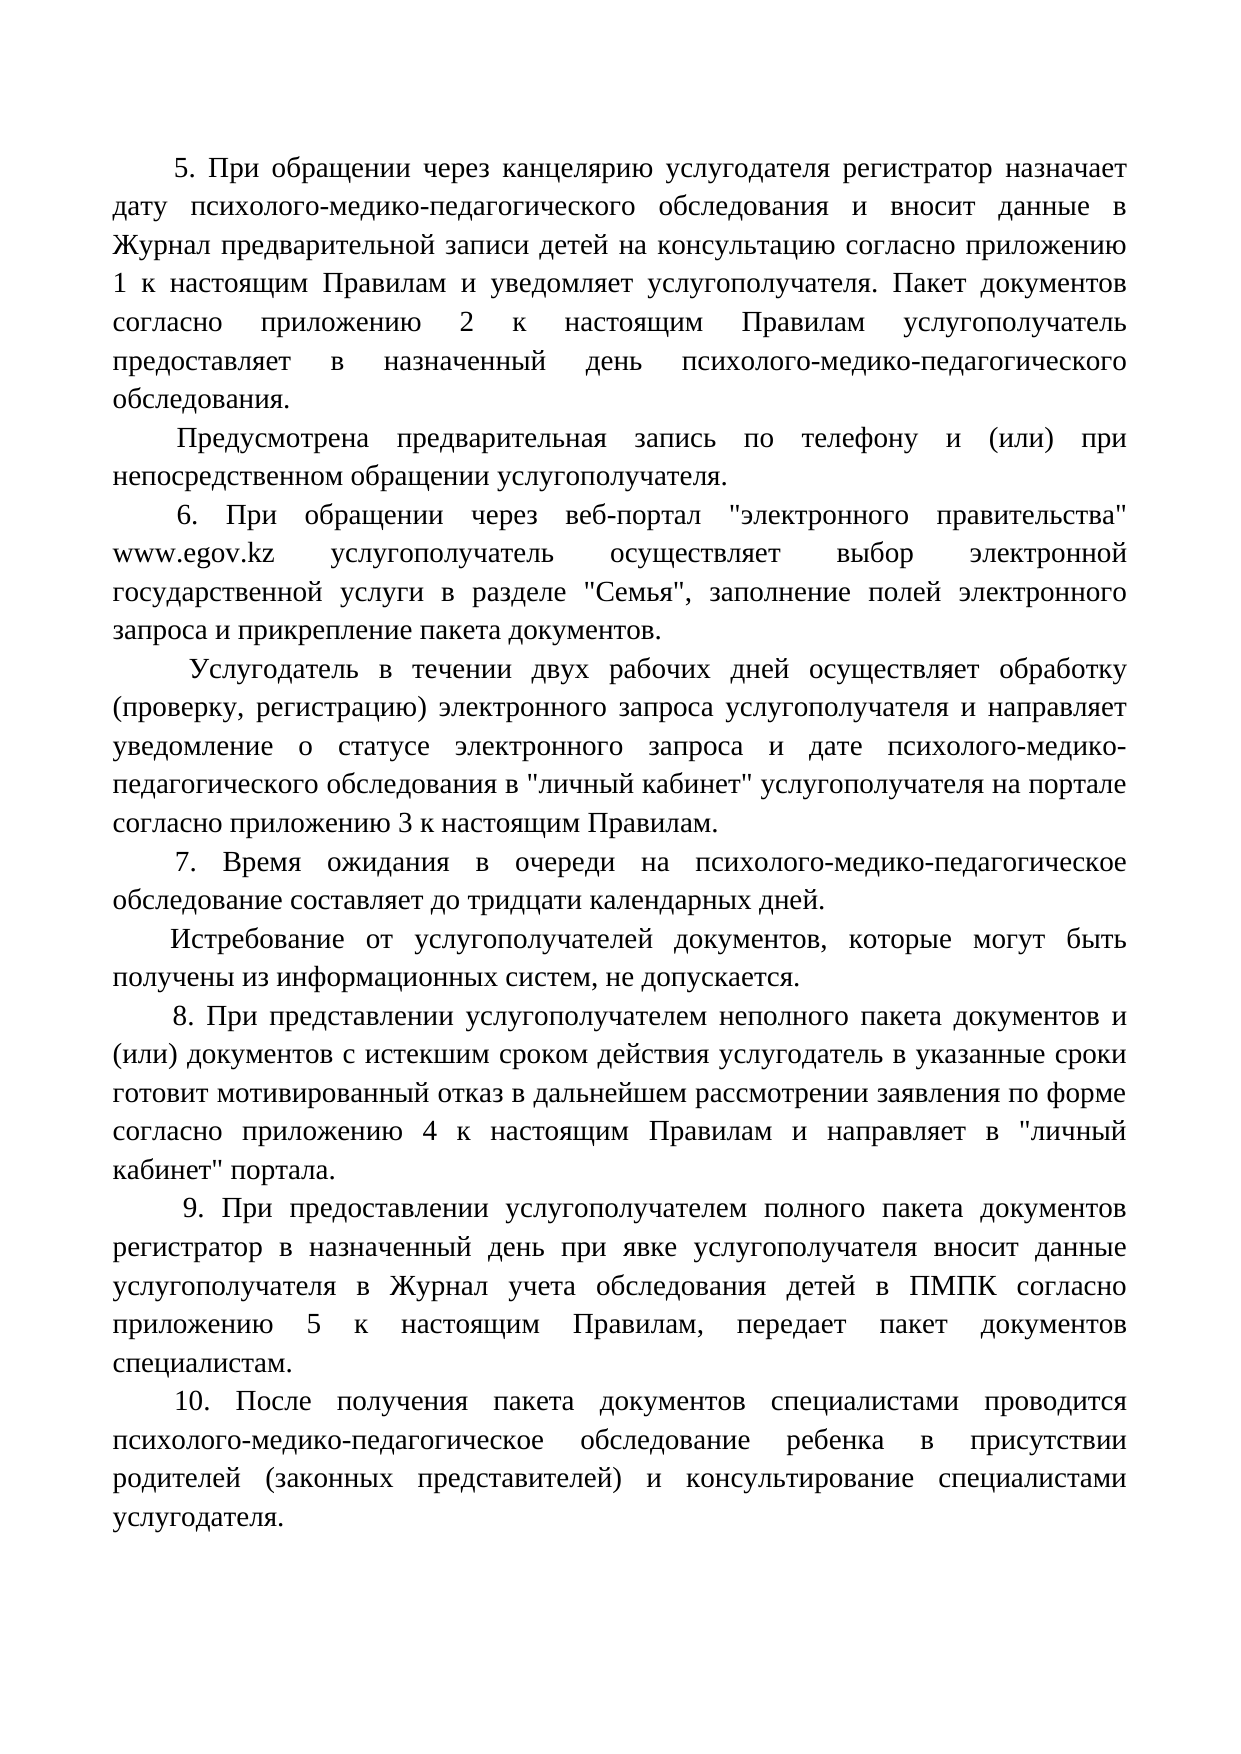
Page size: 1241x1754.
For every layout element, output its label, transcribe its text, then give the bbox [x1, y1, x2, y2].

text 9. При предоставлении услугополучателем полного пакета документов регистратор в назначенный день при явке услугополучателя вносит данные услугополучателя в Журнал учета обследования детей в ПМПК согласно приложению 5 к настоящим Правилам, передает пакет документов специалистам. [112, 1191, 1128, 1378]
text 8. При представлении услугополучателем неполного пакета документов и (или) документов с истекшим сроком действия услугодатель в указанные сроки готовит мотивированный отказ в дальнейшем рассмотрении заявления по форме согласно приложению 4 к настоящим Правилам и направляет в "личный кабинет" портала. [112, 998, 1128, 1186]
text 10. После получения пакета документов специалистами проводится психолого-медико-педагогическое обследование ребенка в присутствии родителей (законных представителей) и консультирование специалистами услугодателя. [112, 1383, 1128, 1532]
text Истребование от услугополучателей документов, которые могут быть получены из информационных систем, не допускается. [112, 921, 1128, 993]
text 6. При обращении через веб-портал "электронного правительства" www.egov.kz услугополучатель осуществляет выбор электронной государственной услуги в разделе "Семья", заполнение полей электронного запроса и прикрепление пакета документов. [112, 497, 1128, 646]
text Предусмотрена предварительная запись по телефону и (или) при непосредственном обращении услугополучателя. [112, 420, 1128, 492]
text 7. Время ожидания в очереди на психолого-медико-педагогическое обследование составляет до тридцати календарных дней. [112, 844, 1128, 916]
text 5. При обращении через канцелярию услугодателя регистратор назначает дату психолого-медико-педагогического обследования и вносит данные в Журнал предварительной записи детей на консультацию согласно приложению 1 к настоящим Правилам и уведомляет услугополучателя. Пакет документов согласно приложению 2 к настоящим Правилам услугополучатель предоставляет в назначенный день психолого-медико-педагогического обследования. [112, 150, 1128, 415]
text Услугодатель в течении двух рабочих дней осуществляет обработку (проверку, регистрацию) электронного запроса услугополучателя и направляет уведомление о статусе электронного запроса и дате психолого-медико-педагогического обследования в "личный кабинет" услугополучателя на портале согласно приложению 3 к настоящим Правилам. [112, 651, 1128, 839]
